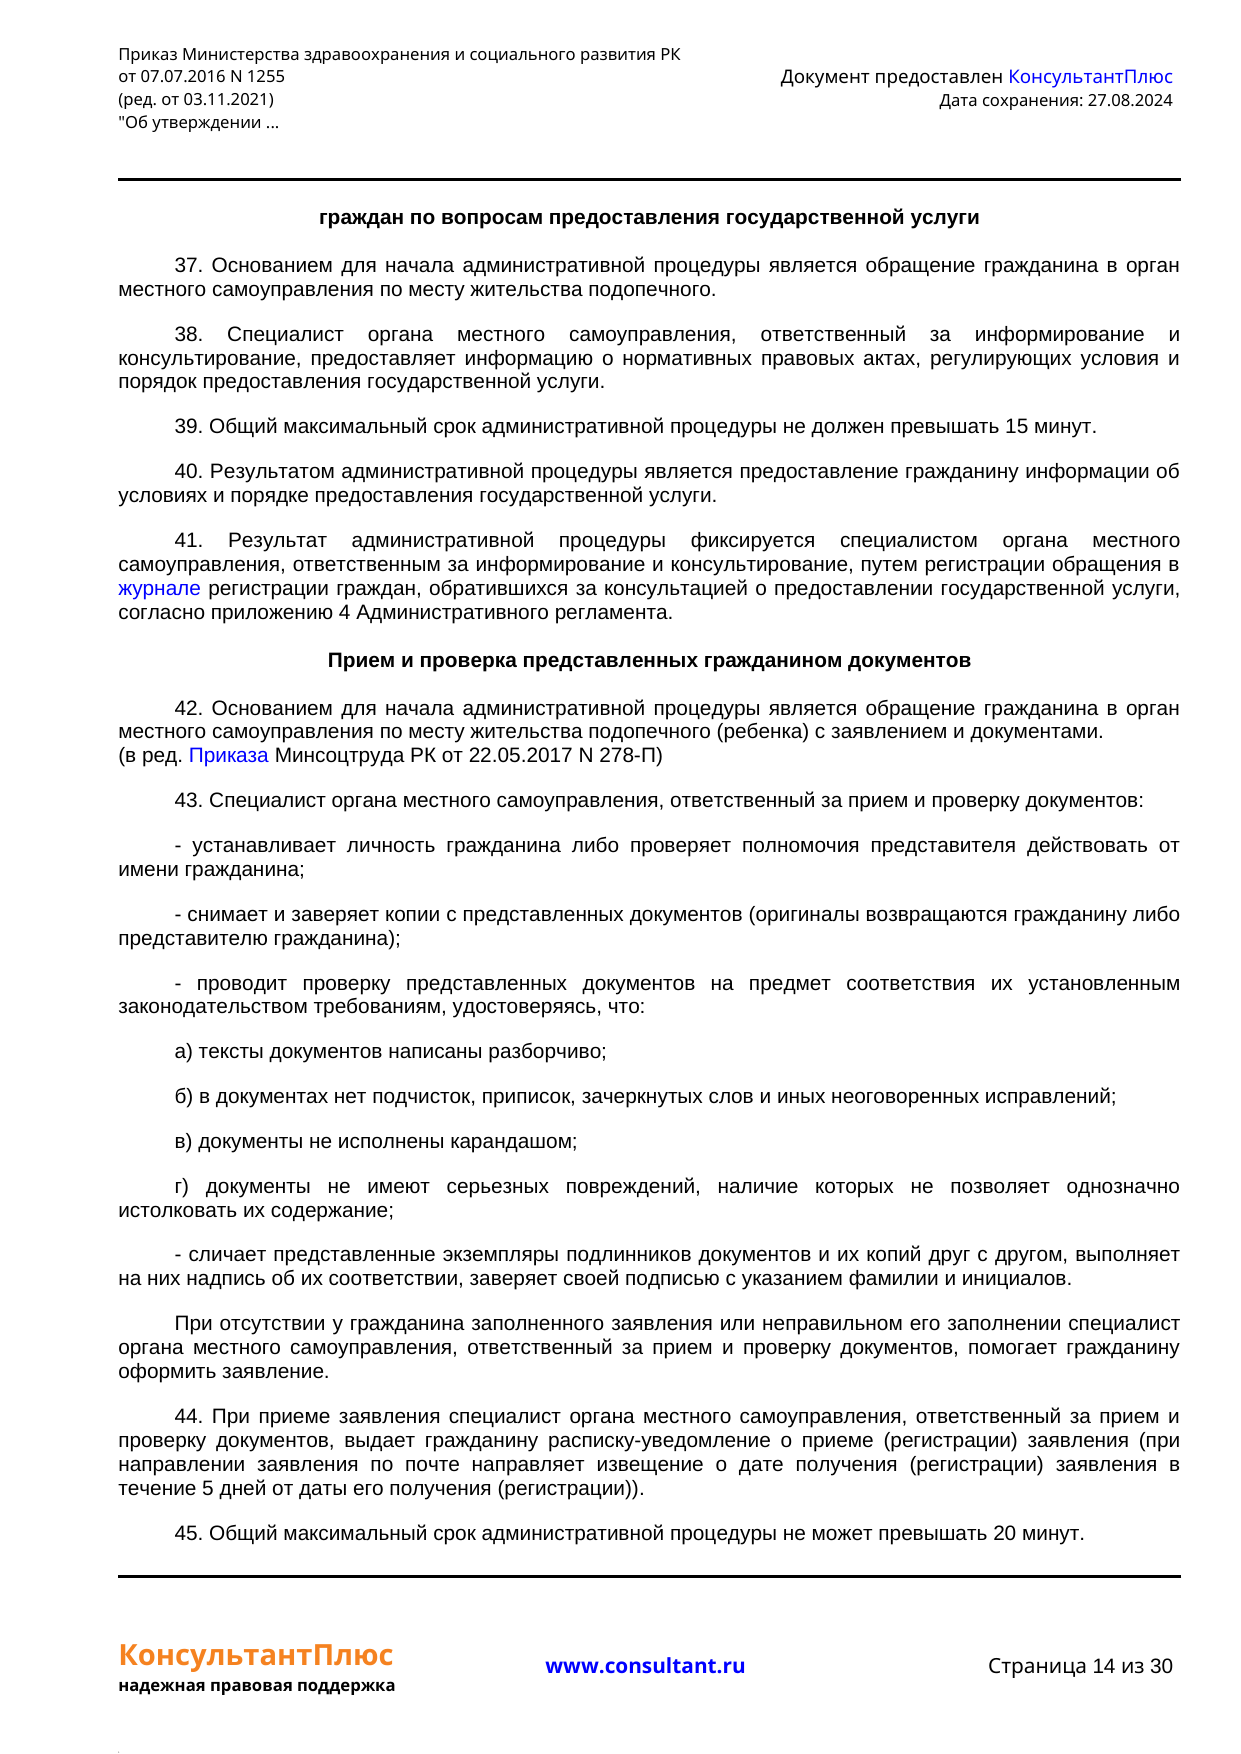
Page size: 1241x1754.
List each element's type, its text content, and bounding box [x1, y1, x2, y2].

text 37. Основанием для начала административной процедуры является обращение гражданина в орган местного самоуправления по месту жительства подопечного. [118, 253, 1181, 301]
text 45. Общий максимальный срок административной процедуры не может превышать 20 минут. [118, 1520, 1181, 1544]
text 42. Основанием для начала административной процедуры является обращение гражданина в орган местного самоуправления по месту жительства подопечного (ребенка) с заявлением и документами. [118, 695, 1181, 743]
text - сличает представленные экземпляры подлинников документов и их копий друг с другом, выполняет на них надпись об их соответствии, заверяет своей подписью с указанием фамилии и инициалов. [118, 1242, 1181, 1290]
text 40. Результатом административной процедуры является предоставление гражданину информации об условиях и порядке предоставления государственной услуги. [118, 459, 1181, 507]
text б) в документах нет подчисток, приписок, зачеркнутых слов и иных неоговоренных исправлений; [118, 1084, 1181, 1108]
title Прием и проверка представленных гражданином документов [118, 647, 1181, 671]
text - устанавливает личность гражданина либо проверяет полномочия представителя действовать от имени гражданина; [118, 833, 1181, 881]
title граждан по вопросам предоставления государственной услуги [118, 205, 1181, 229]
text 43. Специалист органа местного самоуправления, ответственный за прием и проверку документов: [118, 788, 1181, 812]
text - снимает и заверяет копии с представленных документов (оригиналы возвращаются гражданину либо представителю гражданина); [118, 902, 1181, 949]
text 44. При приеме заявления специалист органа местного самоуправления, ответственный за прием и проверку документов, выдает гражданину расписку-уведомление о приеме (регистрации) заявления (при направлении заявления по почте направляет извещение о дате получения (регистрации) заявления в течение 5 дней от даты его получения (регистрации)). [118, 1404, 1181, 1499]
text - проводит проверку представленных документов на предмет соответствия их установленным законодательством требованиям, удостоверяясь, что: [118, 970, 1181, 1018]
text 38. Специалист органа местного самоуправления, ответственный за информирование и консультирование, предоставляет информацию о нормативных правовых актах, регулирующих условия и порядок предоставления государственной услуги. [118, 321, 1181, 393]
text г) документы не имеют серьезных повреждений, наличие которых не позволяет однозначно истолковать их содержание; [118, 1173, 1181, 1221]
text (в ред. Приказа Минсоцтруда РК от 22.05.2017 N 278-П) [118, 743, 1181, 767]
text 41. Результат административной процедуры фиксируется специалистом органа местного самоуправления, ответственным за информирование и консультирование, путем регистрации обращения в журнале регистрации граждан, обратившихся за консультацией о предоставлении государственной услуги, согласно приложению 4 Административного регламента. [118, 528, 1181, 623]
text 39. Общий максимальный срок административной процедуры не должен превышать 15 минут. [118, 414, 1181, 438]
text в) документы не исполнены карандашом; [118, 1129, 1181, 1153]
text При отсутствии у гражданина заполненного заявления или неправильном его заполнении специалист органа местного самоуправления, ответственный за прием и проверку документов, помогает гражданину оформить заявление. [118, 1311, 1181, 1383]
text а) тексты документов написаны разборчиво; [118, 1039, 1181, 1063]
